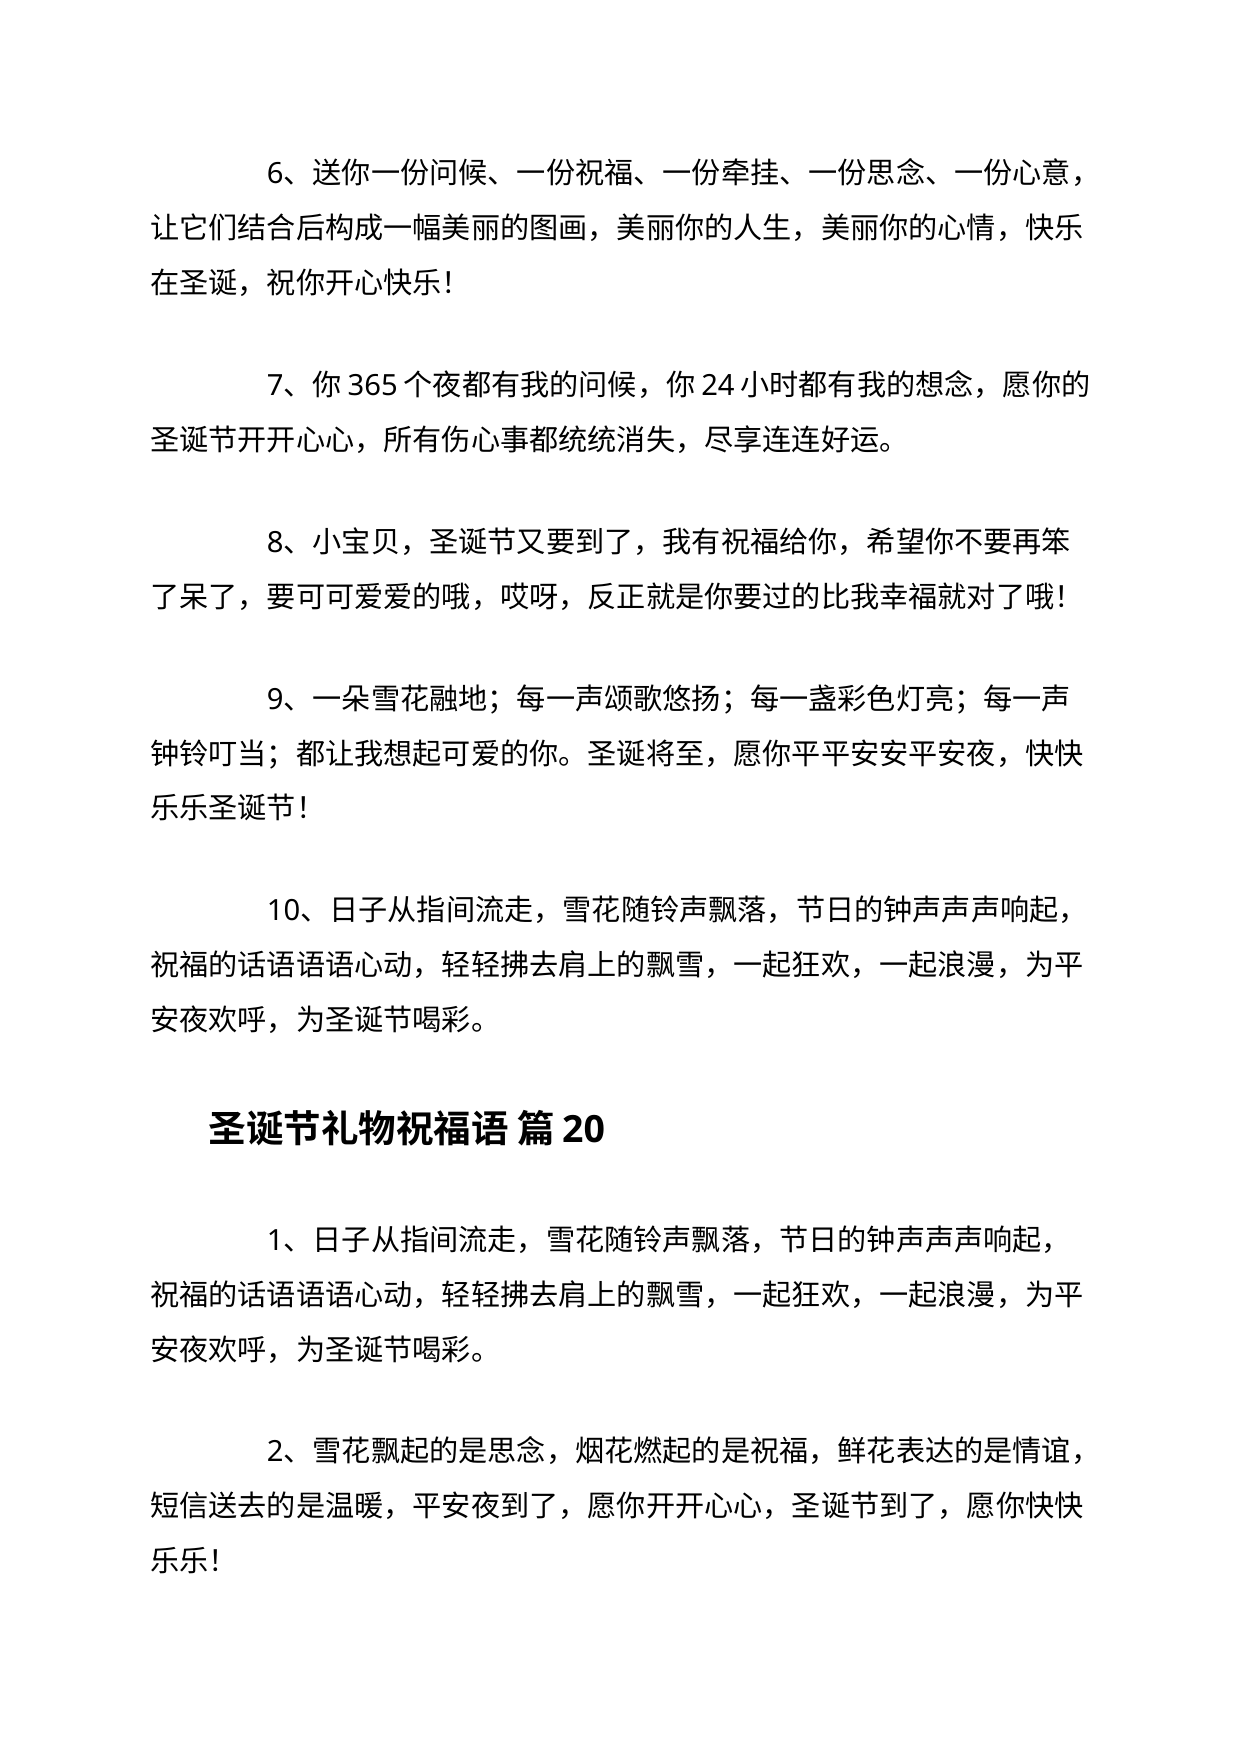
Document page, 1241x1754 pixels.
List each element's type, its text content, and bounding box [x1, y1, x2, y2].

text 9、一朵雪花融地；每一声颂歌悠扬；每一盏彩色灯亮；每一声钟铃叮当；都让我想起可爱的你。圣诞将至，愿你平平安安平安夜，快快乐乐圣诞节！ [150, 675, 1090, 827]
text 6、送你一份问候、一份祝福、一份牵挂、一份思念、一份心意，让它们结合后构成一幅美丽的图画，美丽你的人生，美丽你的心情，快乐在圣诞，祝你开心快乐！ [150, 150, 1090, 302]
text 8、小宝贝，圣诞节又要到了，我有祝福给你，希望你不要再笨了呆了，要可可爱爱的哦，哎呀，反正就是你要过的比我幸福就对了哦！ [150, 518, 1090, 616]
text 圣诞节礼物祝福语 篇20 [150, 1098, 1090, 1153]
text 10、日子从指间流走，雪花随铃声飘落，节日的钟声声声响起，祝福的话语语语心动，轻轻拂去肩上的飘雪，一起狂欢，一起浪漫，为平安夜欢呼，为圣诞节喝彩。 [150, 887, 1090, 1039]
text 1、日子从指间流走，雪花随铃声飘落，节日的钟声声声响起，祝福的话语语语心动，轻轻拂去肩上的飘雪，一起狂欢，一起浪漫，为平安夜欢呼，为圣诞节喝彩。 [150, 1216, 1090, 1368]
text 2、雪花飘起的是思念，烟花燃起的是祝福，鲜花表达的是情谊，短信送去的是温暖，平安夜到了，愿你开开心心，圣诞节到了，愿你快快乐乐！ [150, 1428, 1090, 1580]
text 7、你365个夜都有我的问候，你24小时都有我的想念，愿你的圣诞节开开心心，所有伤心事都统统消失，尽享连连好运。 [150, 362, 1090, 459]
